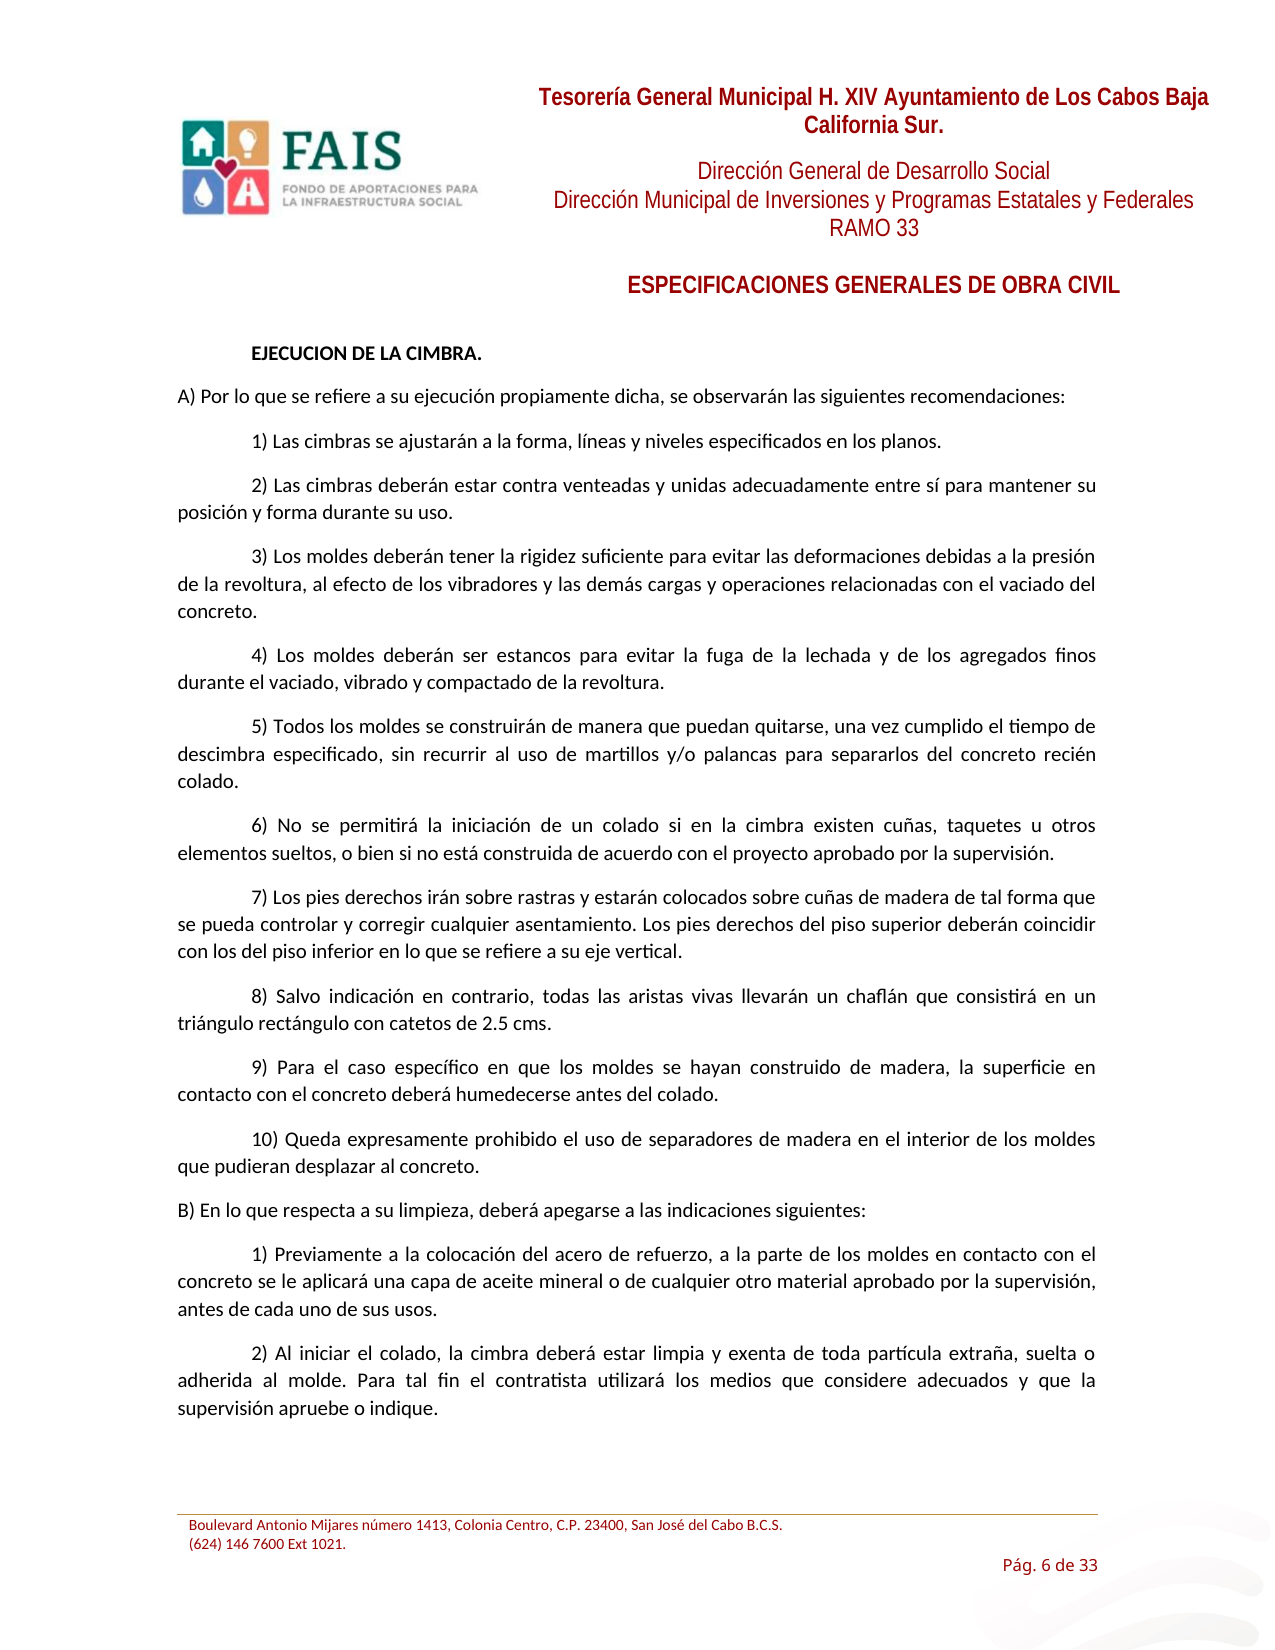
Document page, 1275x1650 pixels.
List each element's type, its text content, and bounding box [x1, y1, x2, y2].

text 7) Los pies derechos irán sobre rastras y estarán colocados sobre cuñas de madera de tal forma que se pueda controlar y corregir cualquier asentamiento. Los pies derechos del piso superior deberán coincidir con los del piso inferior en lo que se refiere a su eje vertical. [177, 884, 1098, 964]
text B) En lo que respecta a su limpieza, deberá apegarse a las indicaciones siguientes: [177, 1197, 1098, 1223]
picture [462, 1476, 1275, 1650]
text 4) Los moldes deberán ser estancos para evitar la fuga de la lechada y de los agregados finos durante el vaciado, vibrado y compactado de la revoltura. [177, 642, 1098, 695]
text 8) Salvo indicación en contrario, todas las aristas vivas llevarán un chaflán que consistirá en un triángulo rectángulo con catetos de 2.5 cms. [177, 983, 1098, 1036]
text 5) Todos los moldes se construirán de manera que puedan quitarse, una vez cumplido el tiempo de descimbra especificado, sin recurrir al uso de martillos y/o palancas para separarlos del concreto recién colado. [177, 714, 1098, 794]
text 2) Las cimbras deberán estar contra venteadas y unidas adecuadamente entre sí para mantener su posición y forma durante su uso. [177, 472, 1098, 525]
text 9) Para el caso específico en que los moldes se hayan construido de madera, la superficie en contacto con el concreto deberá humedecerse antes del colado. [177, 1054, 1098, 1107]
text 1) Previamente a la colocación del acero de refuerzo, a la parte de los moldes en contacto con el concreto se le aplicará una capa de aceite mineral o de cualquier otro material aprobado por la supervisión, antes de cada uno de sus usos. [177, 1241, 1098, 1321]
text A) Por lo que se refiere a su ejecución propiamente dicha, se observarán las siguientes recomendaciones: [177, 384, 1098, 409]
text 10) Queda expresamente prohibido el uso de separadores de madera en el interior de los moldes que pudieran desplazar al concreto. [177, 1126, 1098, 1178]
text 6) No se permitirá la iniciación de un colado si en la cimbra existen cuñas, taquetes u otros elementos sueltos, o bien si no está construida de acuerdo con el proyecto aprobado por la supervisión. [177, 812, 1098, 865]
text EJECUCION DE LA CIMBRA. [177, 340, 1098, 365]
picture [177, 116, 482, 218]
text 3) Los moldes deberán tener la rigidez suficiente para evitar las deformaciones debidas a la presión de la revoltura, al efecto de los vibradores y las demás cargas y operaciones relacionadas con el vaciado del concreto. [177, 543, 1098, 623]
text 2) Al iniciar el colado, la cimbra deberá estar limpia y exenta de toda partícula extraña, suelta o adherida al molde. Para tal fin el contratista utilizará los medios que considere adecuados y que la supervisión apruebe o indique. [177, 1340, 1098, 1420]
text 1) Las cimbras se ajustarán a la forma, líneas y niveles especificados en los planos. [177, 428, 1098, 453]
